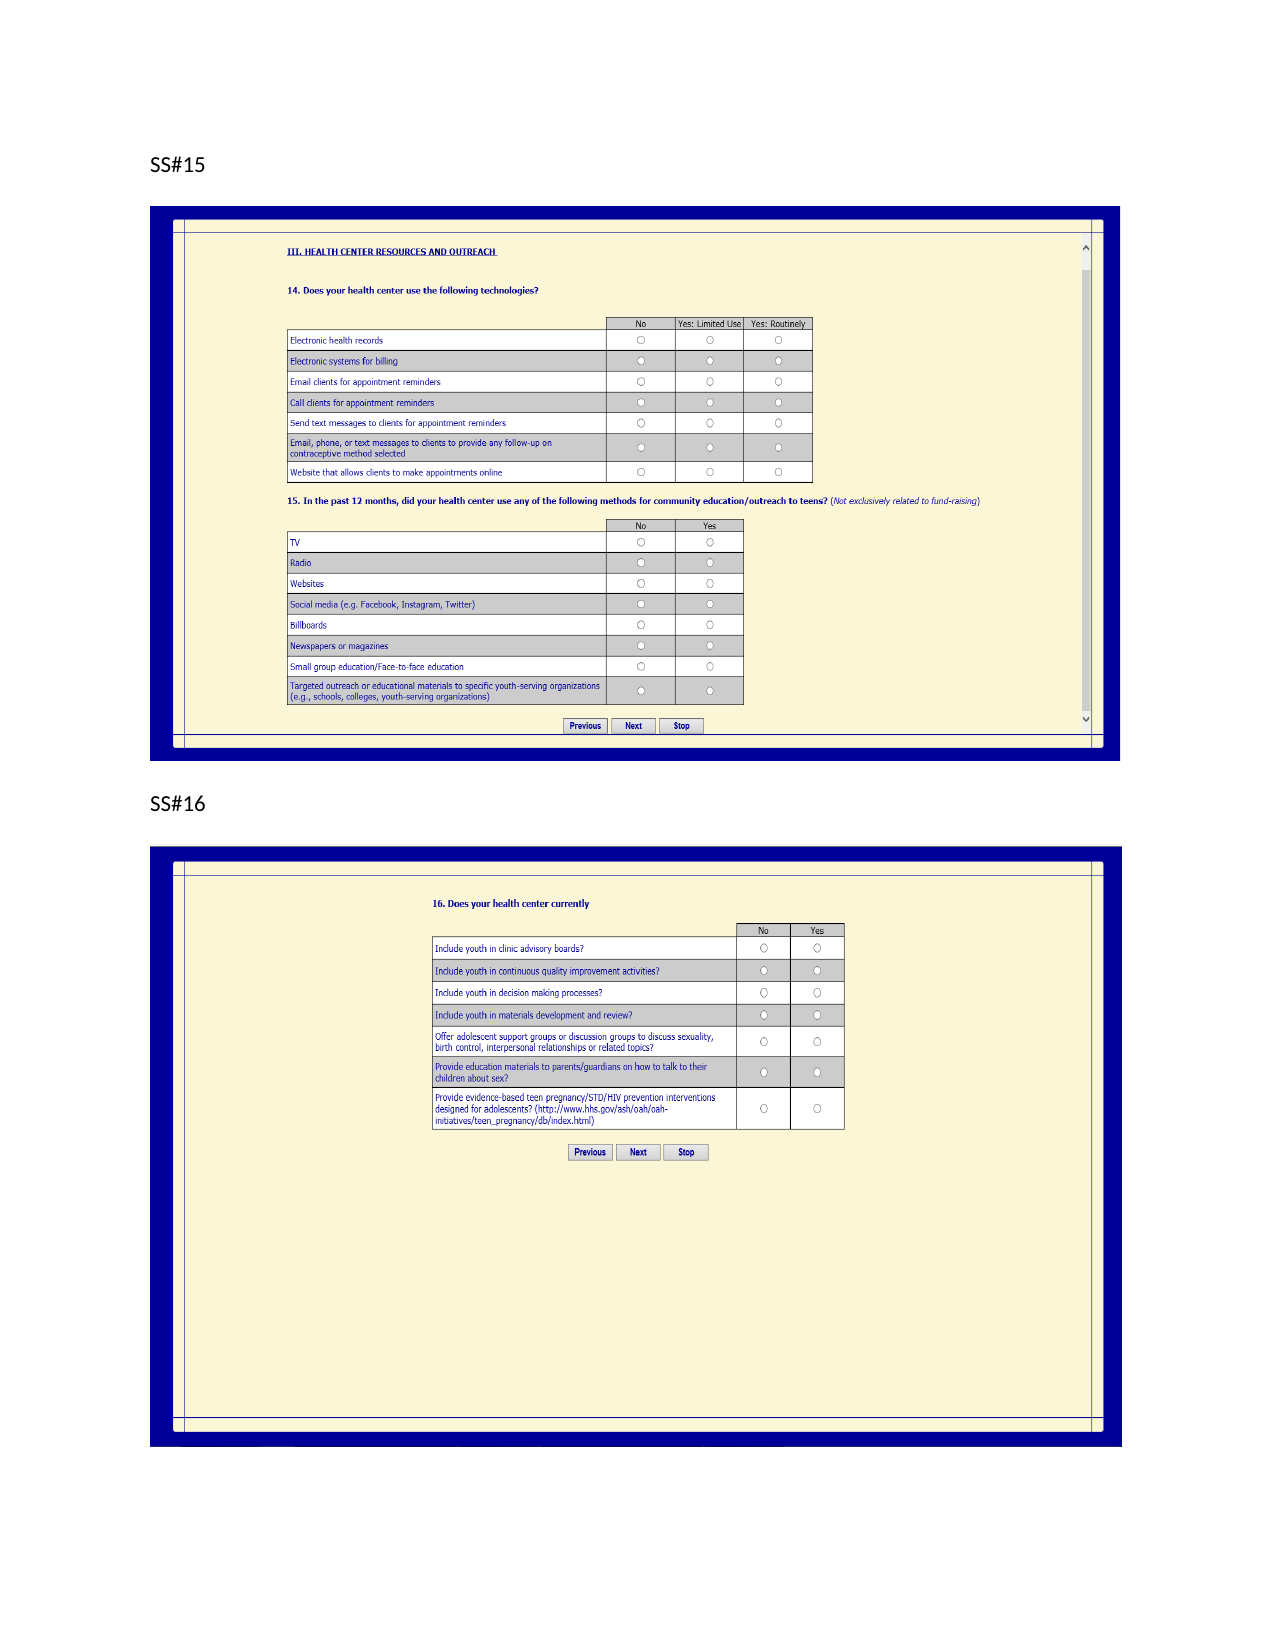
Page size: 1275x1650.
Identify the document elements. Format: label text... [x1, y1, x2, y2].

picture [150, 844, 1122, 1447]
text SS#16 [150, 789, 1125, 817]
text SS#15 [150, 150, 1125, 178]
picture [150, 206, 1121, 761]
